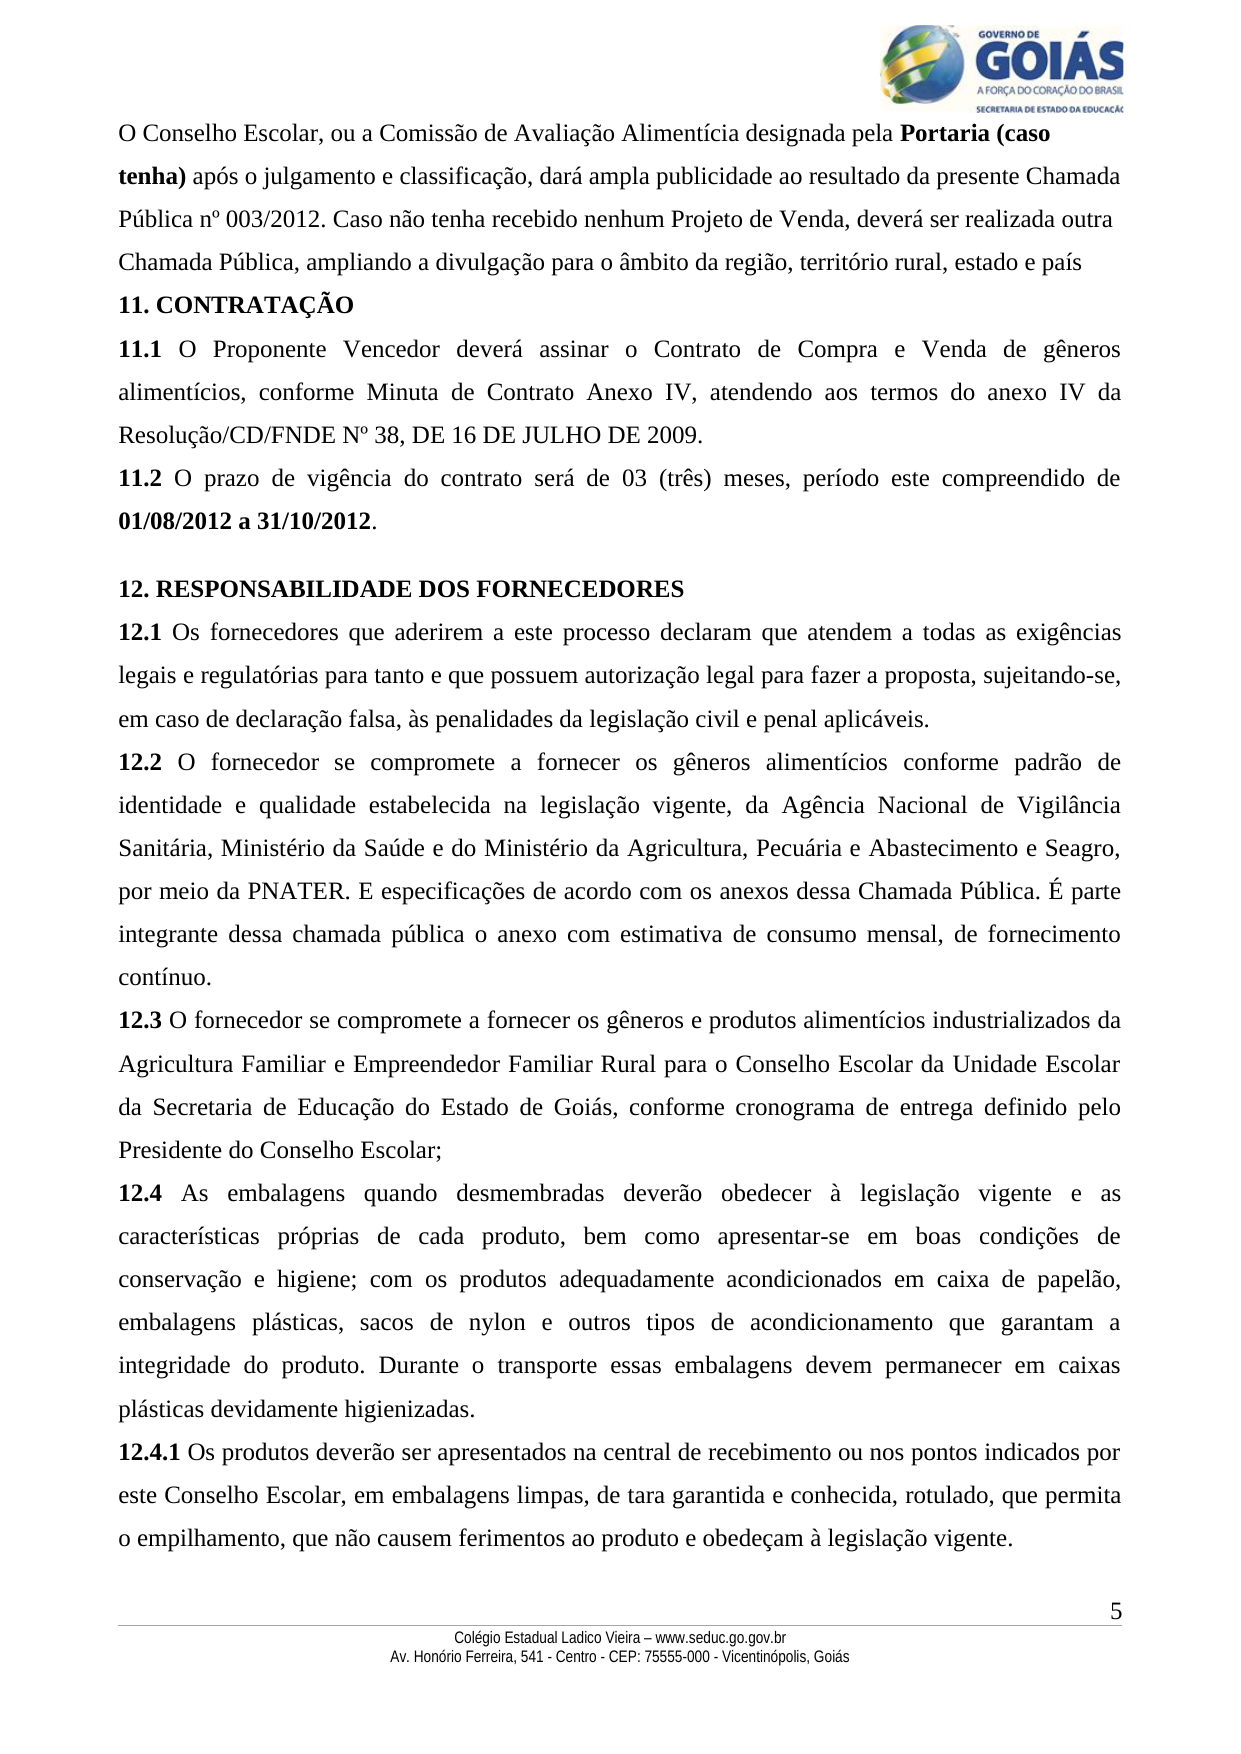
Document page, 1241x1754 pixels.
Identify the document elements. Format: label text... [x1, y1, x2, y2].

text 12.3 O fornecedor se compromete a fornecer os gêneros e produtos alimentícios industrializados da Agricultura Familiar e Empreendedor Familiar Rural para o Conselho Escolar da Unidade Escolar da Secretaria de Educação do Estado de Goiás, conforme cronograma de entrega definido pelo Presidente do Conselho Escolar; [118, 1006, 1122, 1164]
text O Conselho Escolar, ou a Comissão de Avaliação Alimentícia designada pela Portaria (caso tenha) após o julgamento e classificação, dará ampla publicidade ao resultado da presente Chamada Pública nº 003/2012. Caso não tenha recebido nenhum Projeto de Venda, deverá ser realizada outra Chamada Pública, ampliando a divulgação para o âmbito da região, território rural, estado e país [118, 118, 1122, 276]
text 12.2 O fornecedor se compromete a fornecer os gêneros alimentícios conforme padrão de identidade e qualidade estabelecida na legislação vigente, da Agência Nacional de Vigilância Sanitária, Ministério da Saúde e do Ministério da Agricultura, Pecuária e Abastecimento e Seagro, por meio da PNATER. E especificações de acordo com os anexos dessa Chamada Pública. É parte integrante dessa chamada pública o anexo com estimativa de consumo mensal, de fornecimento contínuo. [118, 747, 1122, 991]
text 12.4 As embalagens quando desmembradas deverão obedecer à legislação vigente e as características próprias de cada produto, bem como apresentar-se em boas condições de conservação e higiene; com os produtos adequadamente acondicionados em caixa de papelão, embalagens plásticas, sacos de nylon e outros tipos de acondicionamento que garantam a integridade do produto. Durante o transporte essas embalagens devem permanecer em caixas plásticas devidamente higienizadas. [118, 1178, 1122, 1422]
text 12.1 Os fornecedores que aderirem a este processo declaram que atendem a todas as exigências legais e regulatórias para tanto e que possuem autorização legal para fazer a proposta, sujeitando-se, em caso de declaração falsa, às penalidades da legislação civil e penal aplicáveis. [118, 617, 1122, 732]
text 12.4.1 Os produtos deverão ser apresentados na central de recebimento ou nos pontos indicados por este Conselho Escolar, em embalagens limpas, de tara garantida e conhecida, rotulado, que permita o empilhamento, que não causem ferimentos ao produto e obedeçam à legislação vigente. [118, 1437, 1122, 1552]
text 12. RESPONSABILIDADE DOS FORNECEDORES [118, 574, 1122, 603]
text 11.2 O prazo de vigência do contrato será de 03 (três) meses, período este compreendido de 01/08/2012 a 31/10/2012. [118, 463, 1122, 535]
picture [879, 25, 1124, 113]
text 11.1 O Proponente Vencedor deverá assinar o Contrato de Compra e Venda de gêneros alimentícios, conforme Minuta de Contrato Anexo IV, atendendo aos termos do anexo IV da Resolução/CD/FNDE Nº 38, DE 16 DE JULHO DE 2009. [118, 334, 1122, 449]
text 11. CONTRATAÇÃO [118, 291, 1122, 319]
